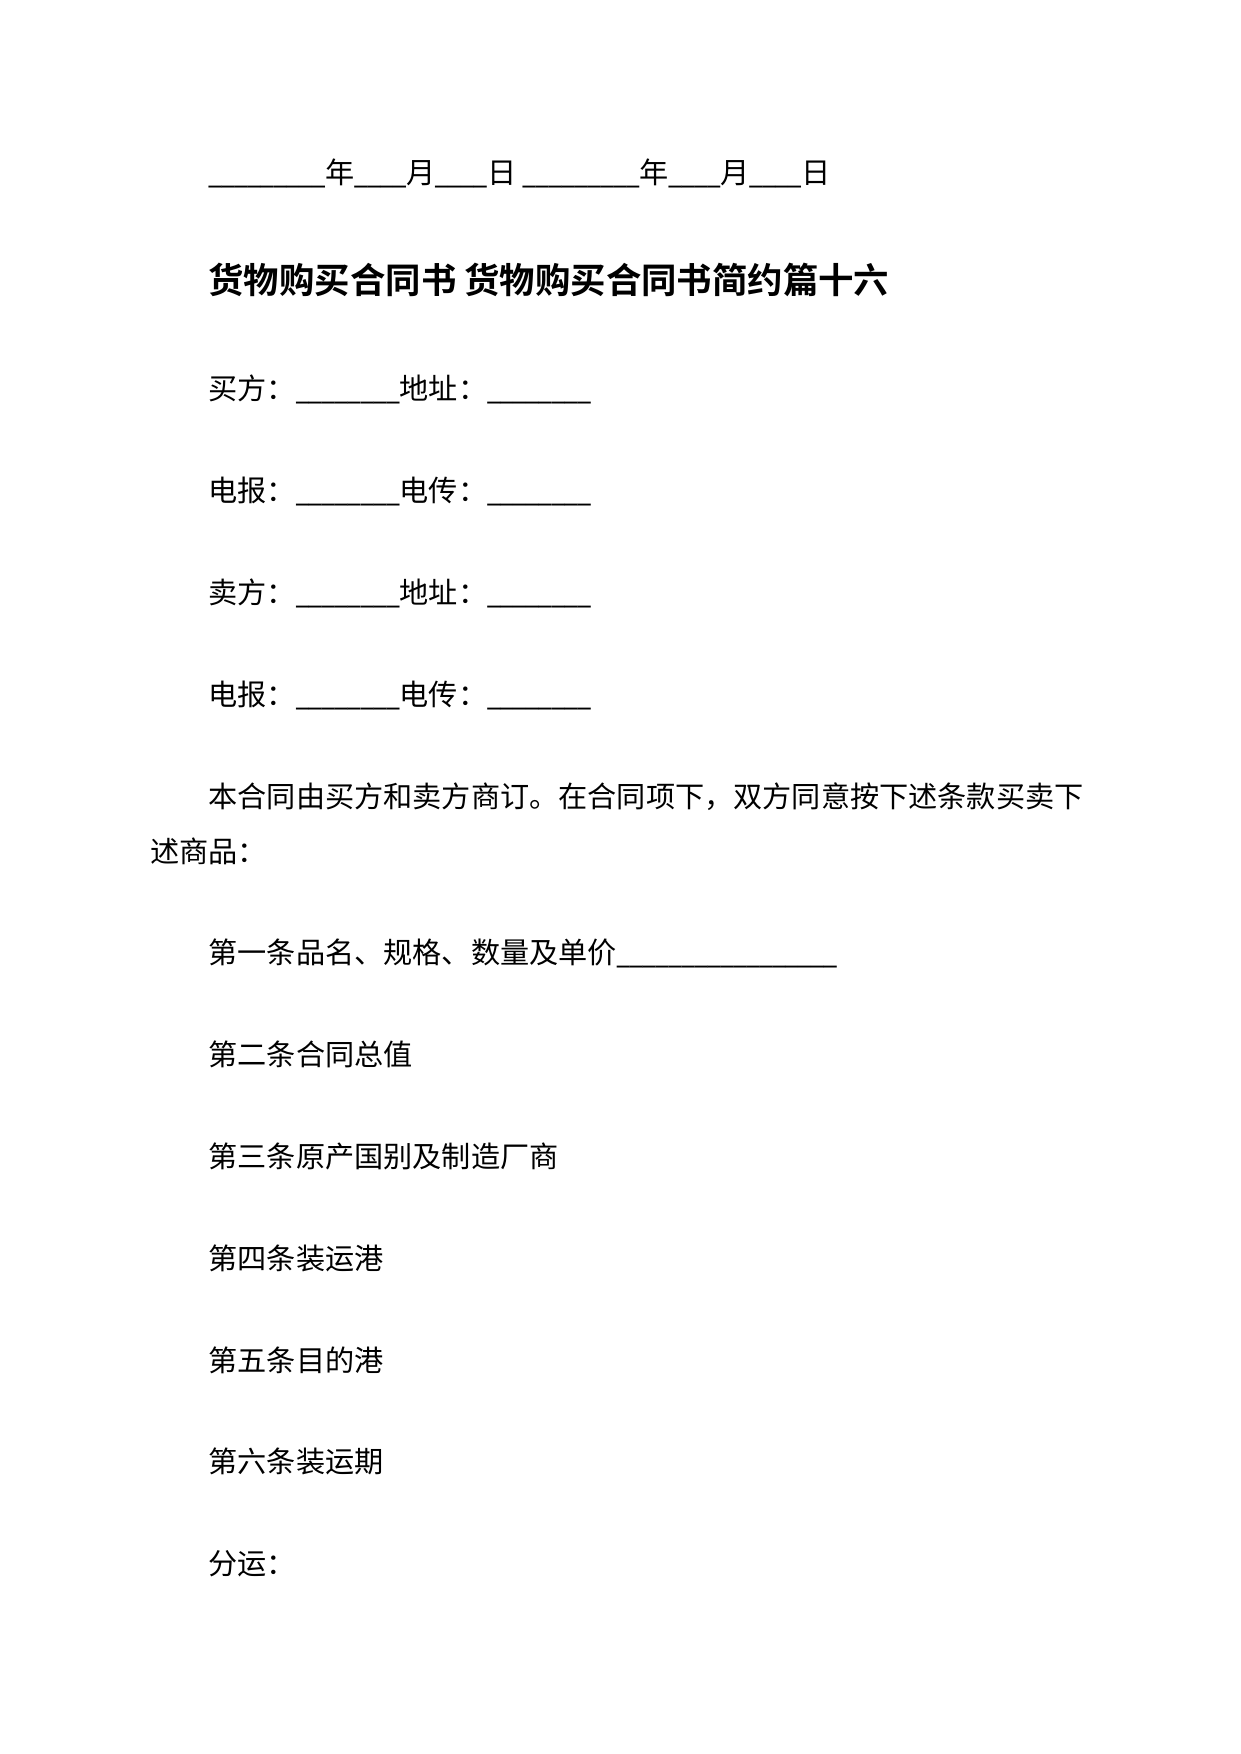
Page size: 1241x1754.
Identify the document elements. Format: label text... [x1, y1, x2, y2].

text 第三条原产国别及制造厂商 [150, 1134, 1090, 1176]
text 电报：________电传：________ [150, 671, 1090, 714]
text 第五条目的港 [150, 1337, 1090, 1379]
text 货物购买合同书 货物购买合同书简约篇十六 [150, 252, 1090, 303]
text 第一条品名、规格、数量及单价_________________ [150, 930, 1090, 972]
text 分运： [150, 1541, 1090, 1583]
text 电报：________电传：________ [150, 467, 1090, 510]
text 本合同由买方和卖方商订。在合同项下，双方同意按下述条款买卖下述商品： [150, 773, 1090, 871]
text 第六条装运期 [150, 1439, 1090, 1481]
text _________年____月____日 _________年____月____日 [150, 150, 1090, 192]
text 买方：________地址：________ [150, 365, 1090, 408]
text 第二条合同总值 [150, 1032, 1090, 1074]
text 第四条装运港 [150, 1236, 1090, 1278]
text 卖方：________地址：________ [150, 569, 1090, 612]
